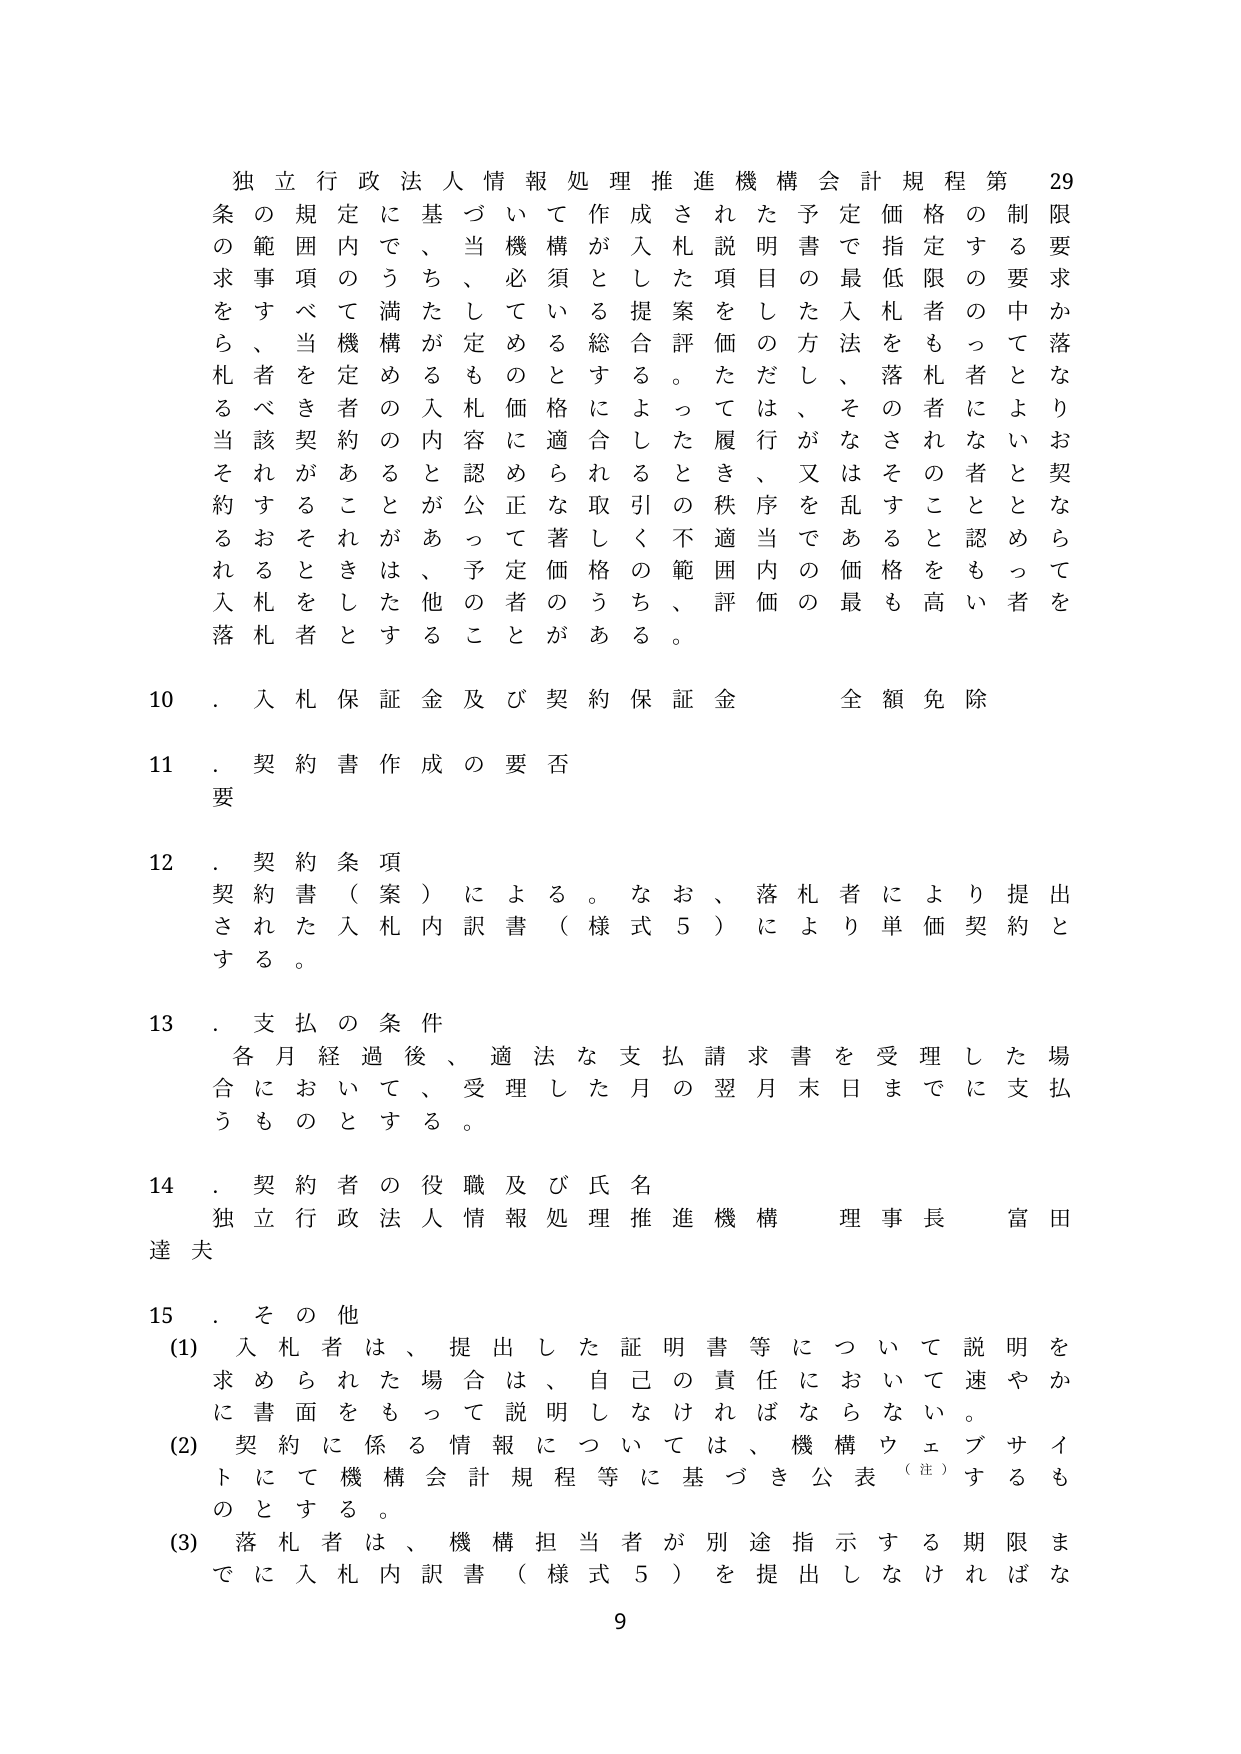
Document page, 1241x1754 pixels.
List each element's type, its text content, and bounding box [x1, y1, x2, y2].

text 契約書（案）による。なお、落札者により提出された入札内訳書（様式５）により単価契約とする。 [191, 877, 1091, 974]
text 15．その他 [149, 1298, 1091, 1330]
text 11．契約書作成の要否 [149, 747, 1091, 779]
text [159, 1524, 1091, 1589]
text (1) 入札者は、提出した証明書等について説明を求められた場合は、自己の責任において速やかに書面をもって説明しなければならない。 [159, 1330, 1091, 1427]
text (2) 契約に係る情報については、機構ウェブサイトにて機構会計規程等に基づき公表（注）するものとする。 [159, 1427, 1091, 1524]
text 独立行政法人情報処理推進機構 理事長 富田 達夫 [149, 1201, 1091, 1265]
text 10．入札保証金及び契約保証金 全額免除 [149, 682, 1091, 715]
text 各月経過後、適法な支払請求書を受理した場合において、受理した月の翌月末日までに支払うものとする。 [191, 1039, 1091, 1136]
text 13．支払の条件 [149, 1006, 1091, 1039]
text 独立行政法人情報処理推進機構会計規程第29条の規定に基づいて作成された予定価格の制限の範囲内で、当機構が入札説明書で指定する要求事項のうち、必須とした項目の最低限の要求をすべて満たしている提案をした入札者の中から、当機構が定める総合評価の方法をもって落札者を定めるものとする。ただし、落札者となるべき者の入札価格によっては、その者により当該契約の内容に適合した履行がなされないおそれがあると認められるとき、又はその者と契約することが公正な取引の秩序を乱すこととなるおそれがあって著しく不適当であると認められるときは、予定価格の範囲内の価格をもって入札をした他の者のうち、評価の最も高い者を落札者とすることがある。 [192, 164, 1091, 650]
text 12．契約条項 [149, 844, 1091, 877]
text 要 [149, 779, 1091, 812]
text 14．契約者の役職及び氏名 [149, 1168, 1091, 1201]
